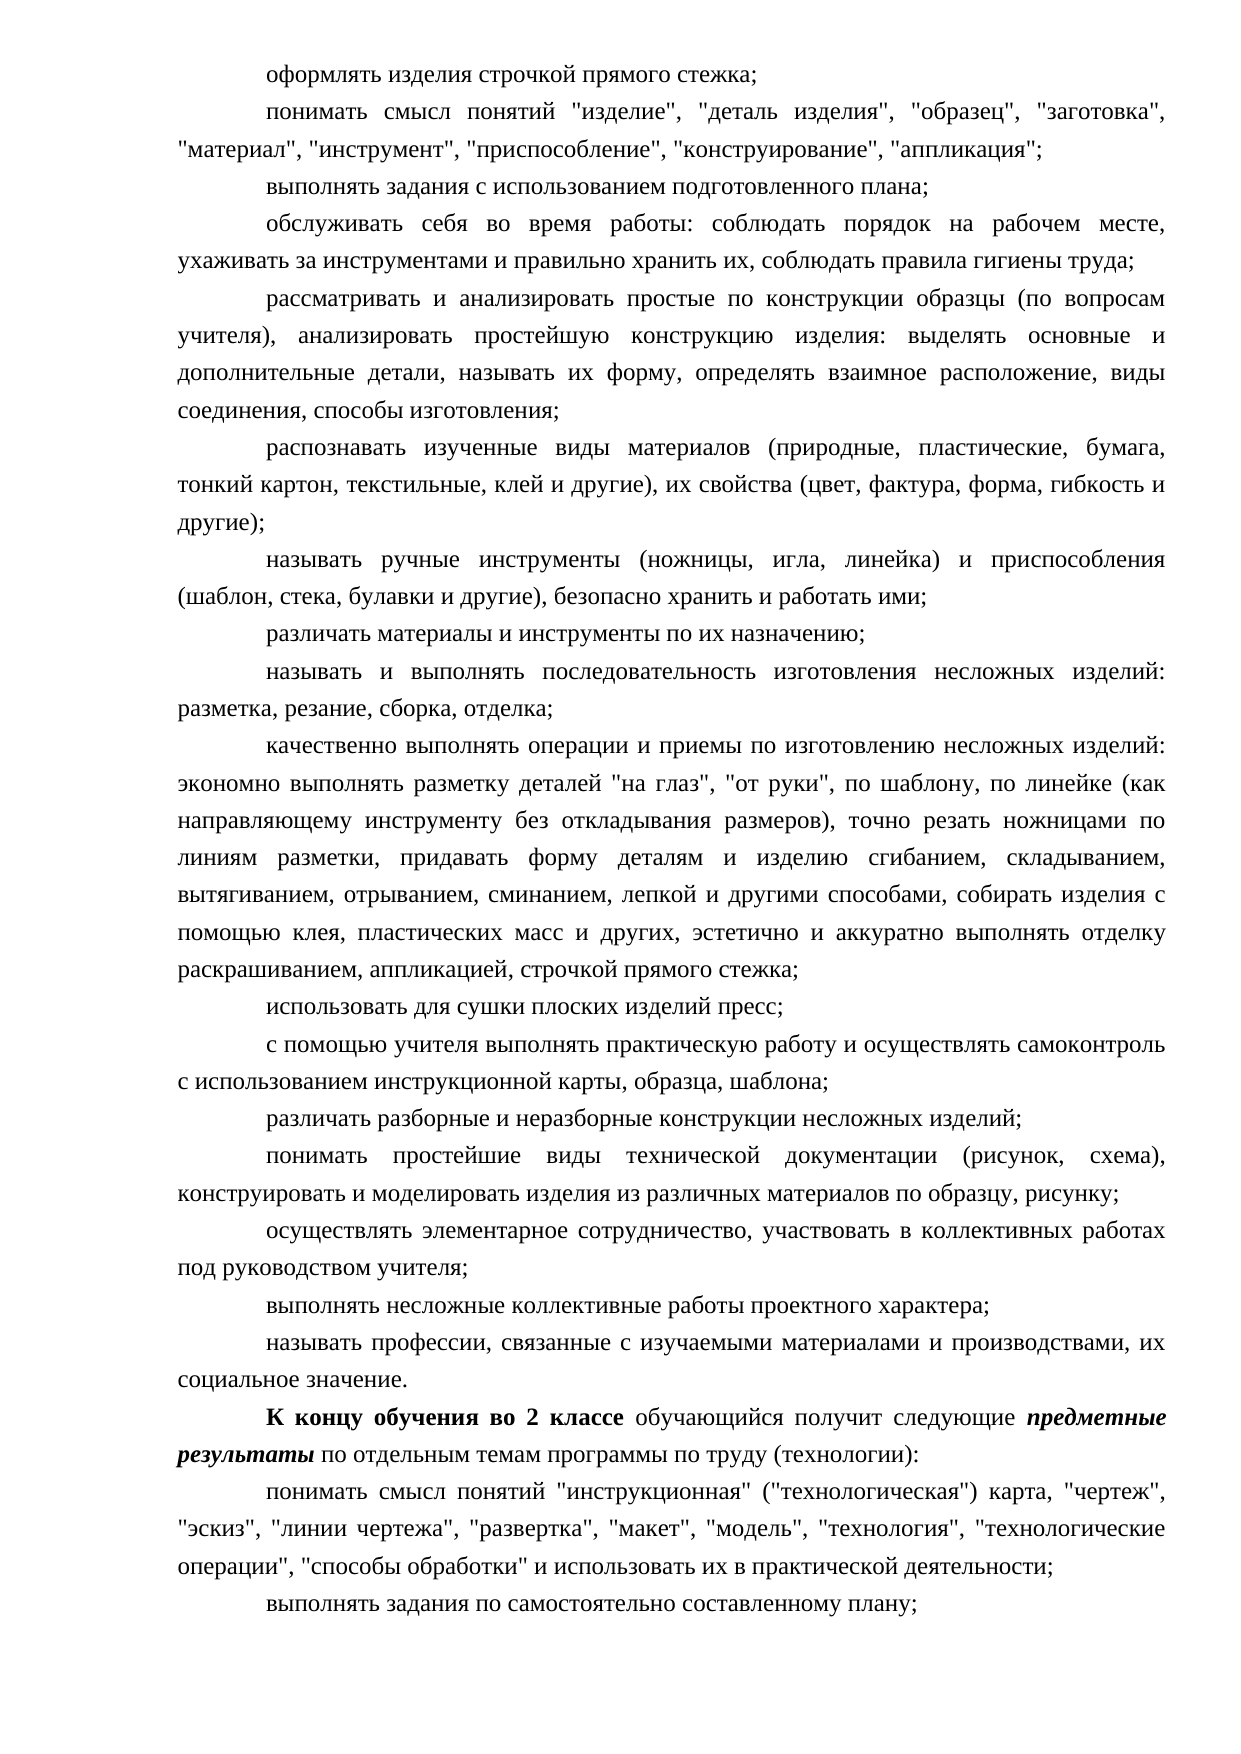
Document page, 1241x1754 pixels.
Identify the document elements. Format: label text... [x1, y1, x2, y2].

list рассматривать и анализировать простые по конструкции образцы (по вопросам учителя), анализировать простейшую конструкцию изделия: выделять основные и дополнительные детали, называть их форму, определять взаимное расположение, виды соединения, способы изготовления; [177, 283, 1167, 423]
list называть ручные инструменты (ножницы, игла, линейка) и приспособления (шаблон, стека, булавки и другие), безопасно хранить и работать ими; [177, 544, 1167, 610]
list различать разборные и неразборные конструкции несложных изделий; [177, 1103, 1167, 1132]
list понимать смысл понятий "изделие", "деталь изделия", "образец", "заготовка", "материал", "инструмент", "приспособление", "конструирование", "аппликация"; [177, 96, 1167, 162]
list называть и выполнять последовательность изготовления несложных изделий: разметка, резание, сборка, отделка; [177, 656, 1167, 722]
list понимать простейшие виды технической документации (рисунок, схема), конструировать и моделировать изделия из различных материалов по образцу, рисунку; [177, 1141, 1167, 1207]
list понимать смысл понятий "инструкционная" ("технологическая") карта, "чертеж", "эскиз", "линии чертежа", "развертка", "макет", "модель", "технология", "технологические операции", "способы обработки" и использовать их в практической деятельности; [177, 1476, 1167, 1579]
list качественно выполнять операции и приемы по изготовлению несложных изделий: экономно выполнять разметку деталей "на глаз", "от руки", по шаблону, по линейке (как направляющему инструменту без откладывания размеров), точно резать ножницами по линиям разметки, придавать форму деталям и изделию сгибанием, складыванием, вытягиванием, отрыванием, сминанием, лепкой и другими способами, собирать изделия с помощью клея, пластических масс и других, эстетично и аккуратно выполнять отделку раскрашиванием, аппликацией, строчкой прямого стежка; [177, 730, 1167, 983]
list использовать для сушки плоских изделий пресс; [177, 991, 1167, 1020]
list различать материалы и инструменты по их назначению; [177, 618, 1167, 647]
list с помощью учителя выполнять практическую работу и осуществлять самоконтроль с использованием инструкционной карты, образца, шаблона; [177, 1029, 1167, 1095]
list выполнять задания по самостоятельно составленному плану; [177, 1588, 1167, 1617]
list оформлять изделия строчкой прямого стежка; [177, 59, 1167, 88]
list выполнять несложные коллективные работы проектного характера; [177, 1290, 1167, 1318]
list называть профессии, связанные с изучаемыми материалами и производствами, их социальное значение. [177, 1327, 1167, 1393]
list выполнять задания с использованием подготовленного плана; [177, 171, 1167, 200]
list распознавать изученные виды материалов (природные, пластические, бумага, тонкий картон, текстильные, клей и другие), их свойства (цвет, фактура, форма, гибкость и другие); [177, 432, 1167, 535]
list К концу обучения во 2 классе обучающийся получит следующие предметные результаты по отдельным темам программы по труду (технологии): [177, 1402, 1167, 1468]
list осуществлять элементарное сотрудничество, участвовать в коллективных работах под руководством учителя; [177, 1215, 1167, 1281]
list обслуживать себя во время работы: соблюдать порядок на рабочем месте, ухаживать за инструментами и правильно хранить их, соблюдать правила гигиены труда; [177, 208, 1167, 274]
